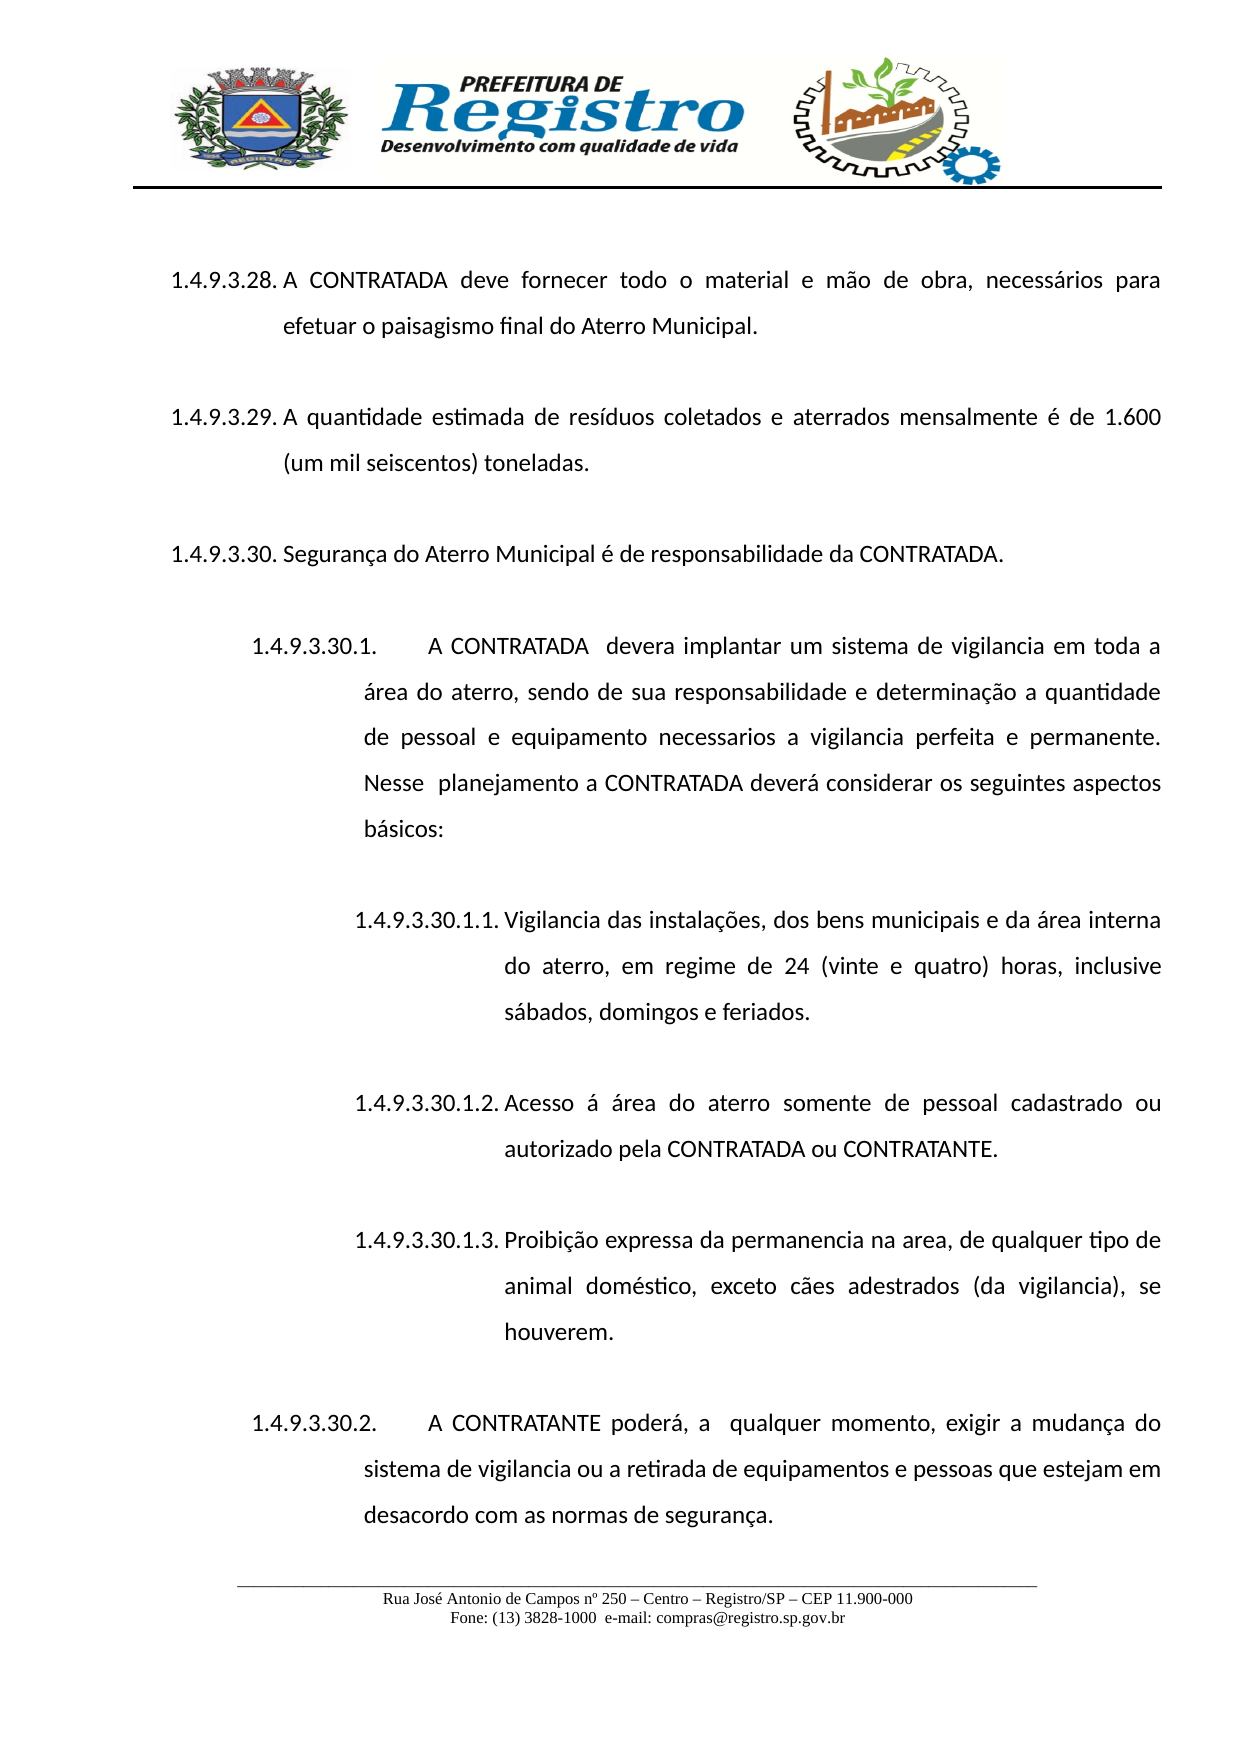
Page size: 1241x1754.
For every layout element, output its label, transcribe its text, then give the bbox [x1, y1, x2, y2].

list A CONTRATADA devera implantar um sistema de vigilancia em toda a área do aterro, sendo de sua responsabilidade e determinação a quantidade de pessoal e equipamento necessarios a vigilancia perfeita e permanente. Nesse planejamento a CONTRATADA deverá considerar os seguintes aspectos básicos: [251, 630, 1162, 843]
list A CONTRATANTE poderá, a qualquer momento, exigir a mudança do sistema de vigilancia ou a retirada de equipamentos e pessoas que estejam em desacordo com as normas de segurança. [251, 1407, 1162, 1529]
list Vigilancia das instalações, dos bens municipais e da área interna do aterro, em regime de 24 (vinte e quatro) horas, inclusive sábados, domingos e feriados. [354, 904, 1162, 1026]
list A CONTRATADA deve fornecer todo o material e mão de obra, necessários para efetuar o paisagismo final do Aterro Municipal. [170, 264, 1162, 340]
list A quantidade estimada de resíduos coletados e aterrados mensalmente é de 1.600 (um mil seiscentos) toneladas. [170, 401, 1162, 477]
list Segurança do Aterro Municipal é de responsabilidade da CONTRATADA. [170, 538, 1162, 569]
list Proibição expressa da permanencia na area, de qualquer tipo de animal doméstico, exceto cães adestrados (da vigilancia), se houverem. [354, 1224, 1162, 1346]
list Acesso á área do aterro somente de pessoal cadastrado ou autorizado pela CONTRATADA ou CONTRATANTE. [354, 1087, 1162, 1163]
picture [132, 56, 1019, 185]
